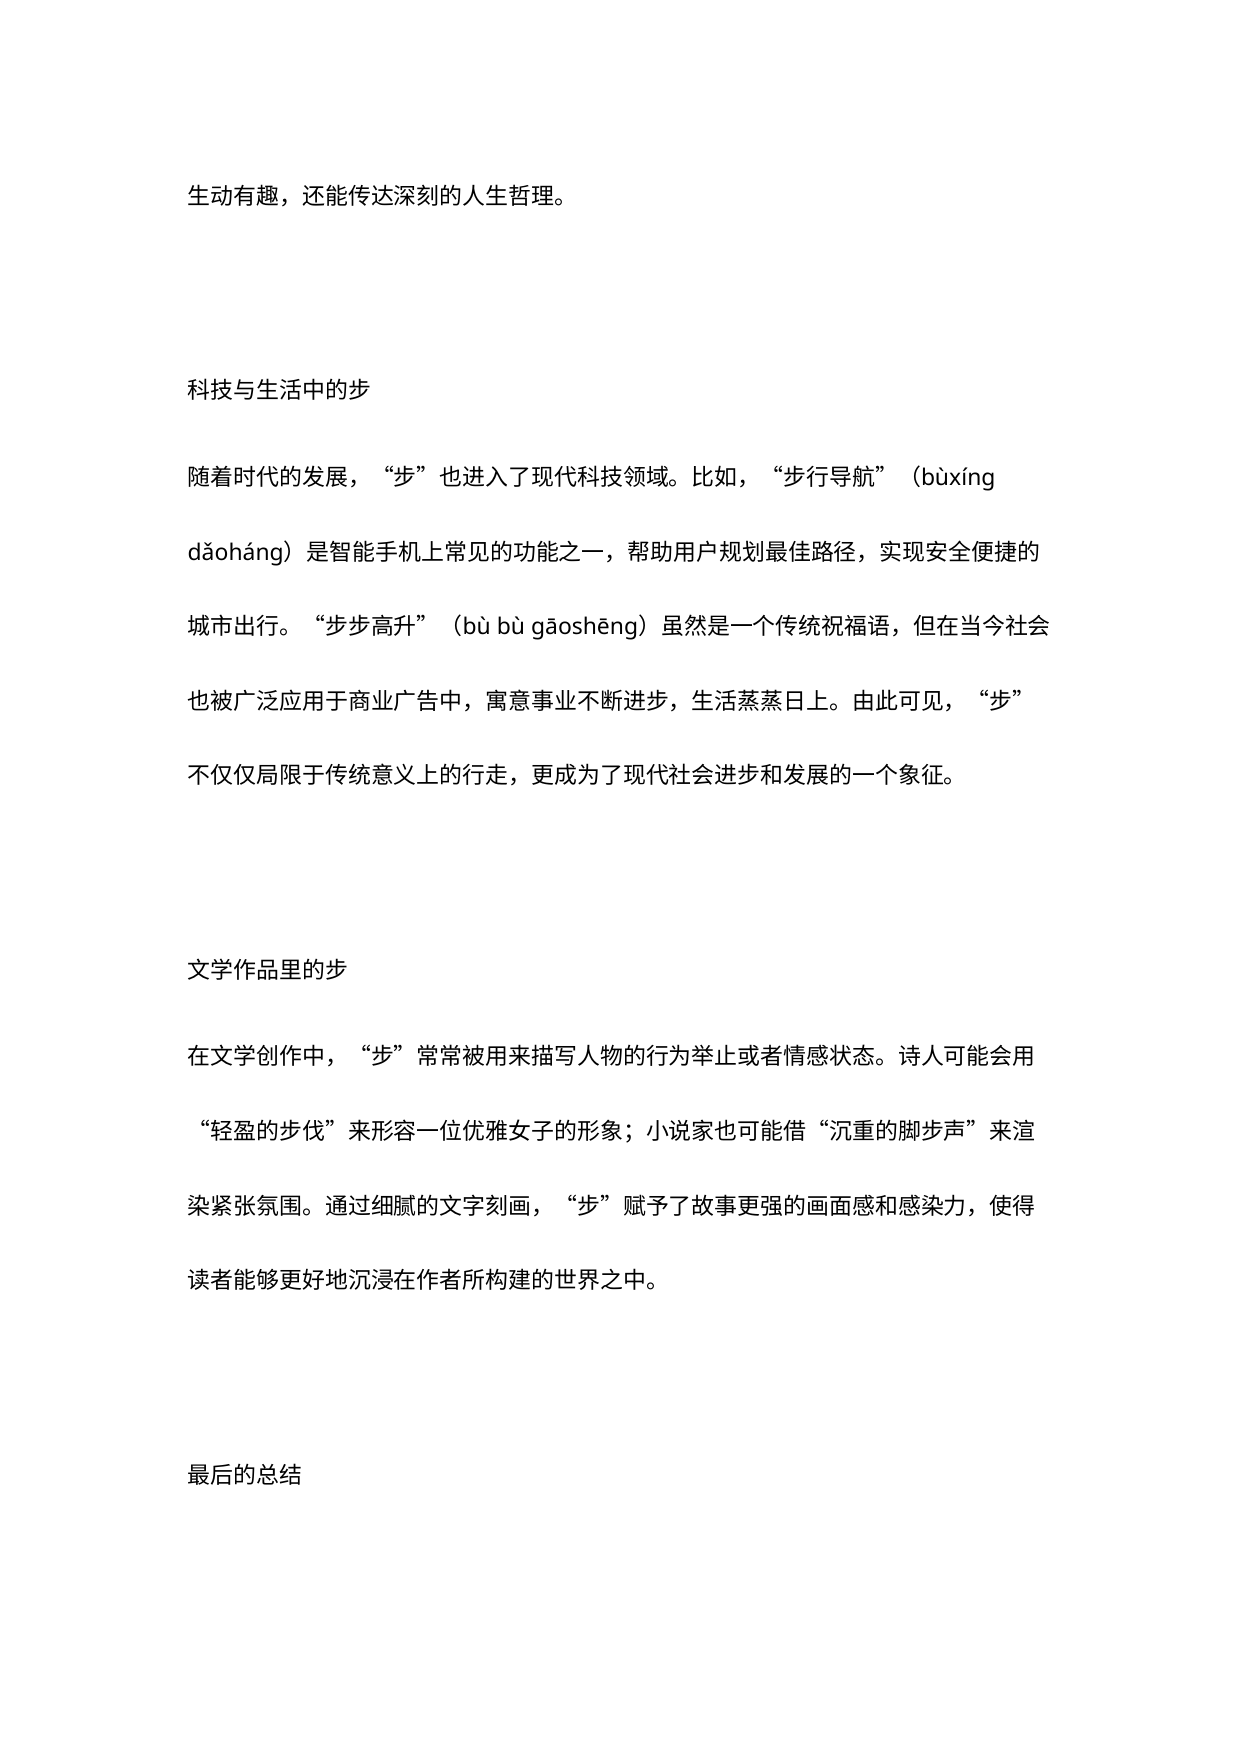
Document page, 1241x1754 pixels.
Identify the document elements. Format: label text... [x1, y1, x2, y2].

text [187, 162, 1053, 227]
text 最后的总结 [187, 1441, 1053, 1506]
text 科技与生活中的步 [187, 356, 1053, 421]
text 在文学创作中，“步”常常被用来描写人物的行为举止或者情感状态。诗人可能会用“轻盈的步伐”来形容一位优雅女子的形象；小说家也可能借“沉重的脚步声”来渲染紧张氛围。通过细腻的文字刻画，“步”赋予了故事更强的画面感和感染力，使得读者能够更好地沉浸在作者所构建的世界之中。 [187, 1022, 1053, 1311]
text 随着时代的发展，“步”也进入了现代科技领域。比如，“步行导航”（bùxíng dǎoháng）是智能手机上常见的功能之一，帮助用户规划最佳路径，实现安全便捷的城市出行。“步步高升”（bù bù gāoshēng）虽然是一个传统祝福语，但在当今社会也被广泛应用于商业广告中，寓意事业不断进步，生活蒸蒸日上。由此可见，“步”不仅仅局限于传统意义上的行走，更成为了现代社会进步和发展的一个象征。 [187, 443, 1053, 807]
text 文学作品里的步 [187, 936, 1053, 1001]
